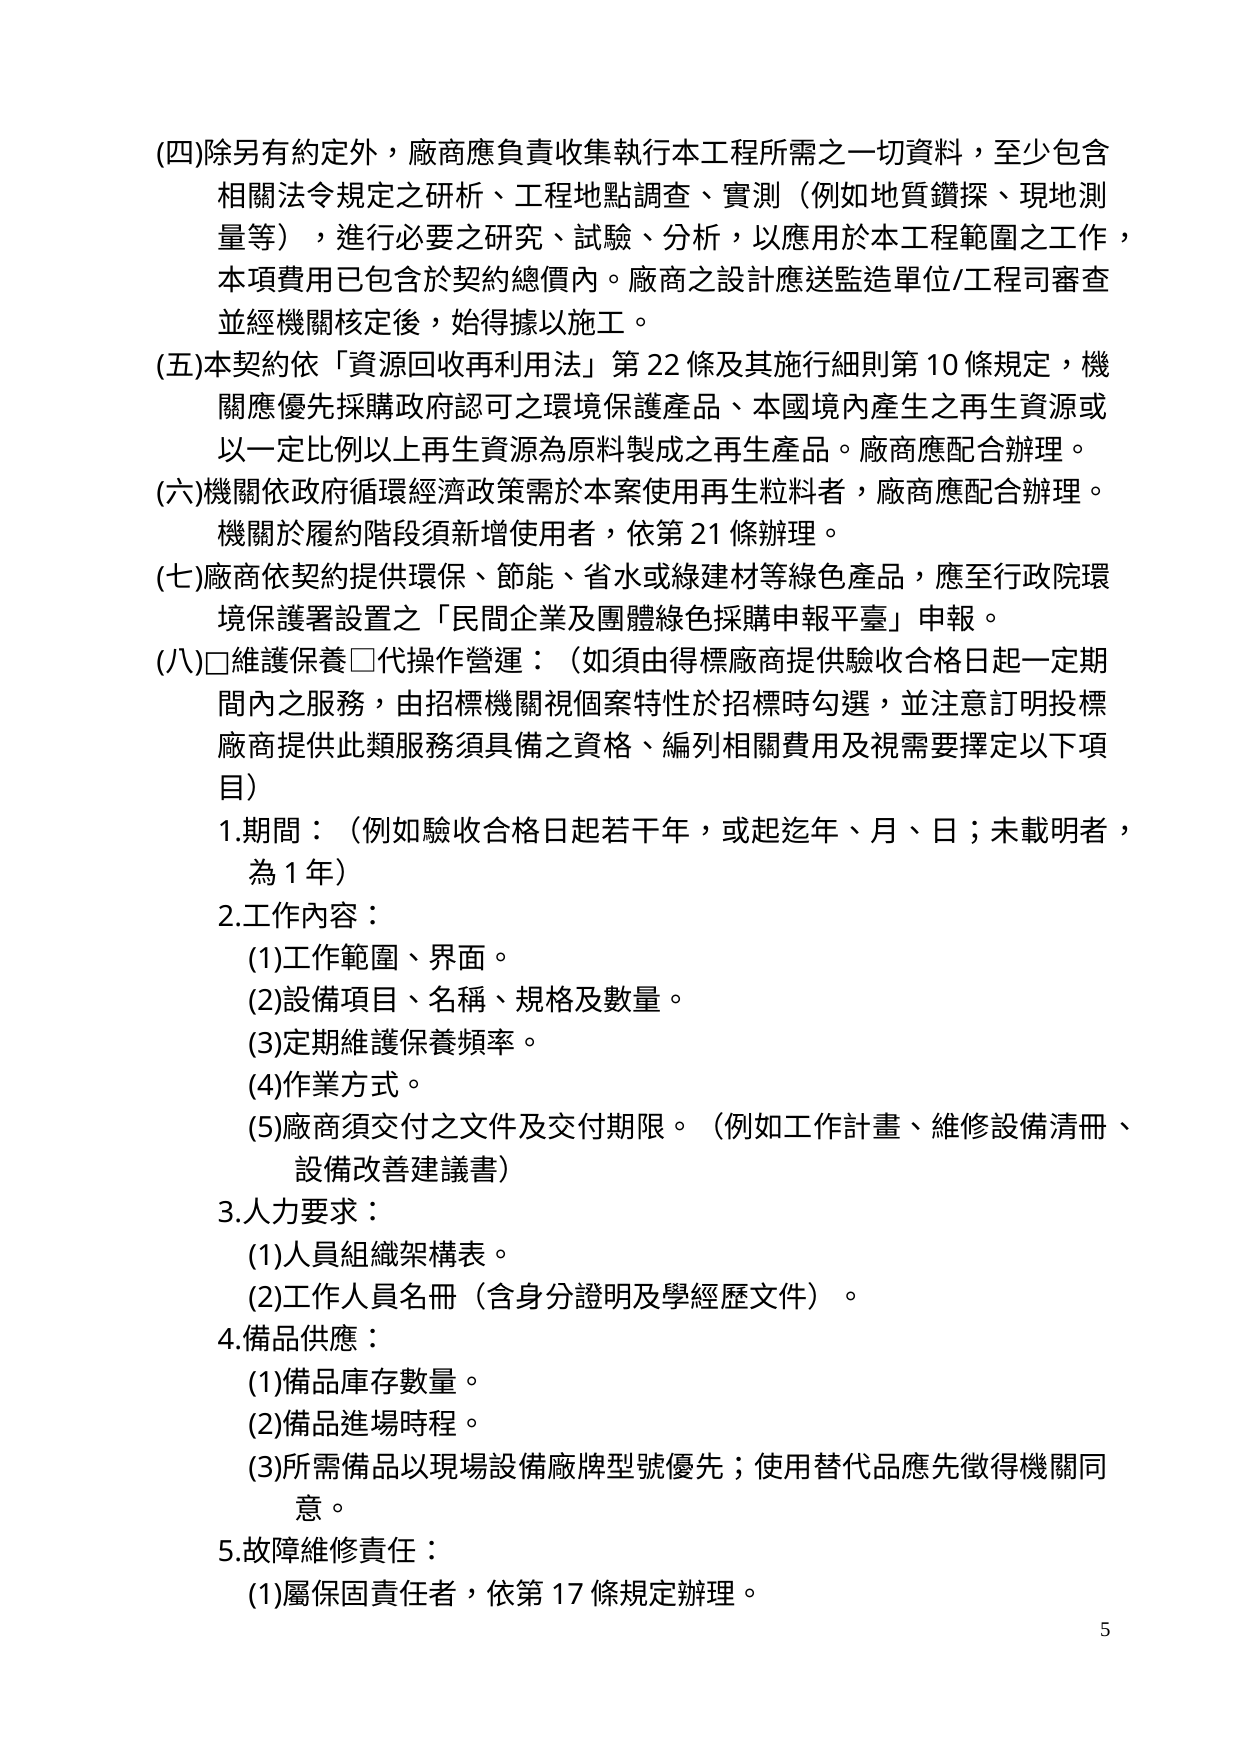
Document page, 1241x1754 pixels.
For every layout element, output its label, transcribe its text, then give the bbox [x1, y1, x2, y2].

text 2.工作內容： [217, 892, 1110, 934]
text (3)定期維護保養頻率。 [248, 1019, 1110, 1062]
text (3)所需備品以現場設備廠牌型號優先；使用替代品應先徵得機關同意。 [248, 1443, 1110, 1528]
text (五)本契約依「資源回收再利用法」第22條及其施行細則第10條規定，機關應優先採購政府認可之環境保護產品、本國境內產生之再生資源或以一定比例以上再生資源為原料製成之再生產品。廠商應配合辦理。 [156, 342, 1110, 468]
text (1)備品庫存數量。 [248, 1358, 1110, 1401]
text (四)除另有約定外，廠商應負責收集執行本工程所需之一切資料，至少包含相關法令規定之研析、工程地點調查、實測（例如地質鑽探、現地測量等），進行必要之研究、試驗、分析，以應用於本工程範圍之工作，本項費用已包含於契約總價內。廠商之設計應送監造單位/工程司審查並經機關核定後，始得據以施工。 [156, 130, 1110, 342]
text (2)備品進場時程。 [248, 1401, 1110, 1443]
text (5)廠商須交付之文件及交付期限。（例如工作計畫、維修設備清冊、設備改善建議書） [248, 1104, 1110, 1189]
text (4)作業方式。 [248, 1062, 1110, 1104]
text (1)人員組織架構表。 [248, 1231, 1110, 1273]
text (1)工作範圍、界面。 [248, 934, 1110, 977]
text (六)機關依政府循環經濟政策需於本案使用再生粒料者，廠商應配合辦理。機關於履約階段須新增使用者，依第21條辦理。 [156, 468, 1110, 553]
text 1.期間：（例如驗收合格日起若干年，或起迄年、月、日；未載明者，為1年） [217, 807, 1110, 892]
text (八)□維護保養□代操作營運：（如須由得標廠商提供驗收合格日起一定期間內之服務，由招標機關視個案特性於招標時勾選，並注意訂明投標廠商提供此類服務須具備之資格、編列相關費用及視需要擇定以下項目） [156, 638, 1110, 807]
text (2)設備項目、名稱、規格及數量。 [248, 977, 1110, 1019]
text (1)屬保固責任者，依第17條規定辦理。 [248, 1570, 1110, 1613]
text 4.備品供應： [217, 1316, 1110, 1358]
text (2)工作人員名冊（含身分證明及學經歷文件）。 [248, 1273, 1110, 1316]
text (七)廠商依契約提供環保、節能、省水或綠建材等綠色產品，應至行政院環境保護署設置之「民間企業及團體綠色採購申報平臺」申報。 [156, 553, 1110, 638]
text 5.故障維修責任： [217, 1528, 1110, 1570]
text 3.人力要求： [217, 1189, 1110, 1231]
